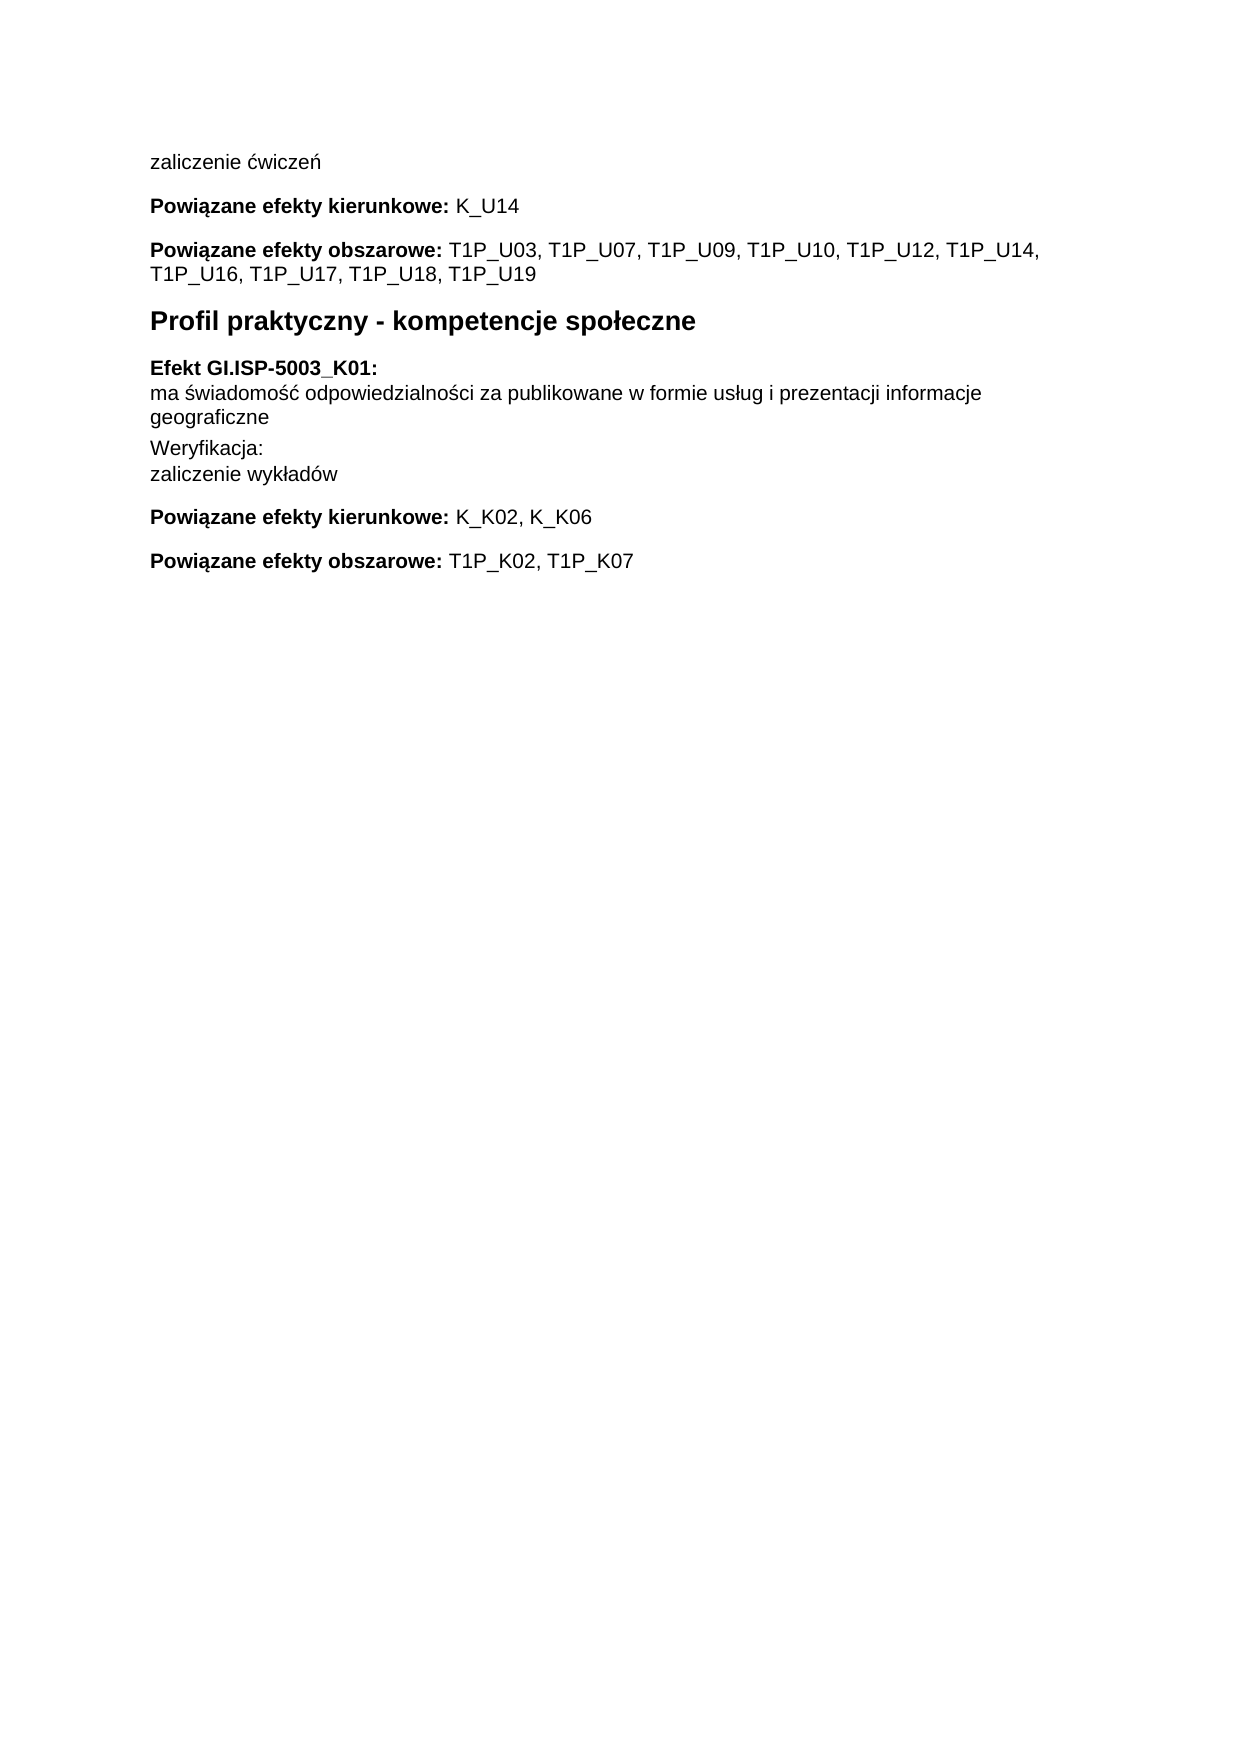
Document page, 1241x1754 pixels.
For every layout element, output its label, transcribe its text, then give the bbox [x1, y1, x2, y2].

text Efekt GI.ISP-5003_K01: [150, 356, 1090, 380]
text Powiązane efekty obszarowe: T1P_U03, T1P_U07, T1P_U09, T1P_U10, T1P_U12, T1P_U14, T1P_U16, T1P_U17, T1P_U18, T1P_U19 [150, 237, 1090, 285]
text zaliczenie ćwiczeń [150, 150, 1090, 174]
text zaliczenie wykładów [150, 461, 1090, 485]
text Powiązane efekty kierunkowe: K_U14 [150, 194, 1090, 218]
text ma świadomość odpowiedzialności za publikowane w formie usług i prezentacji informacje geograficzne [150, 381, 1090, 429]
text Powiązane efekty kierunkowe: K_K02, K_K06 [150, 505, 1090, 529]
text Powiązane efekty obszarowe: T1P_K02, T1P_K07 [150, 549, 1090, 573]
text Weryfikacja: [150, 435, 1090, 459]
subtitle Profil praktyczny - kompetencje społeczne [150, 305, 1090, 336]
